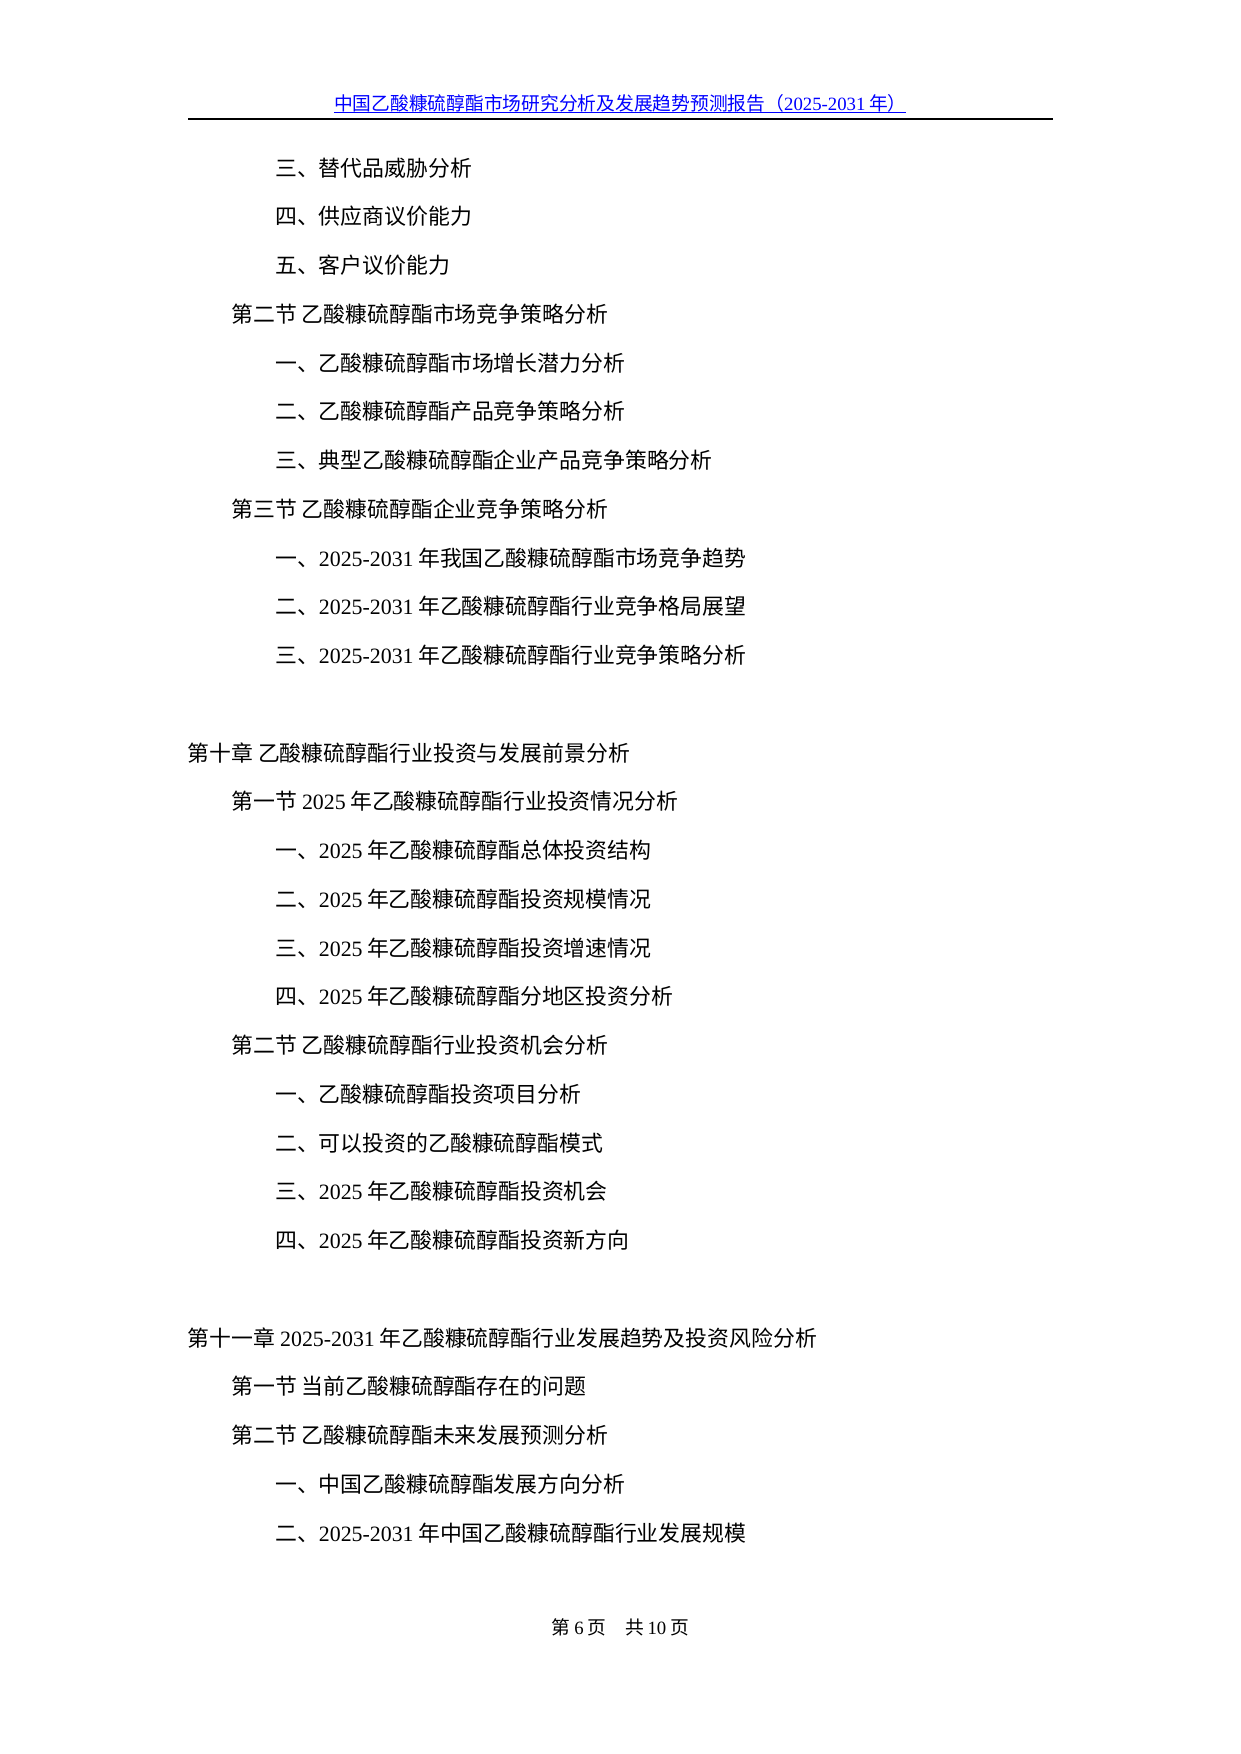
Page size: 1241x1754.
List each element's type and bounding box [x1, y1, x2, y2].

text [187, 150, 1053, 1548]
